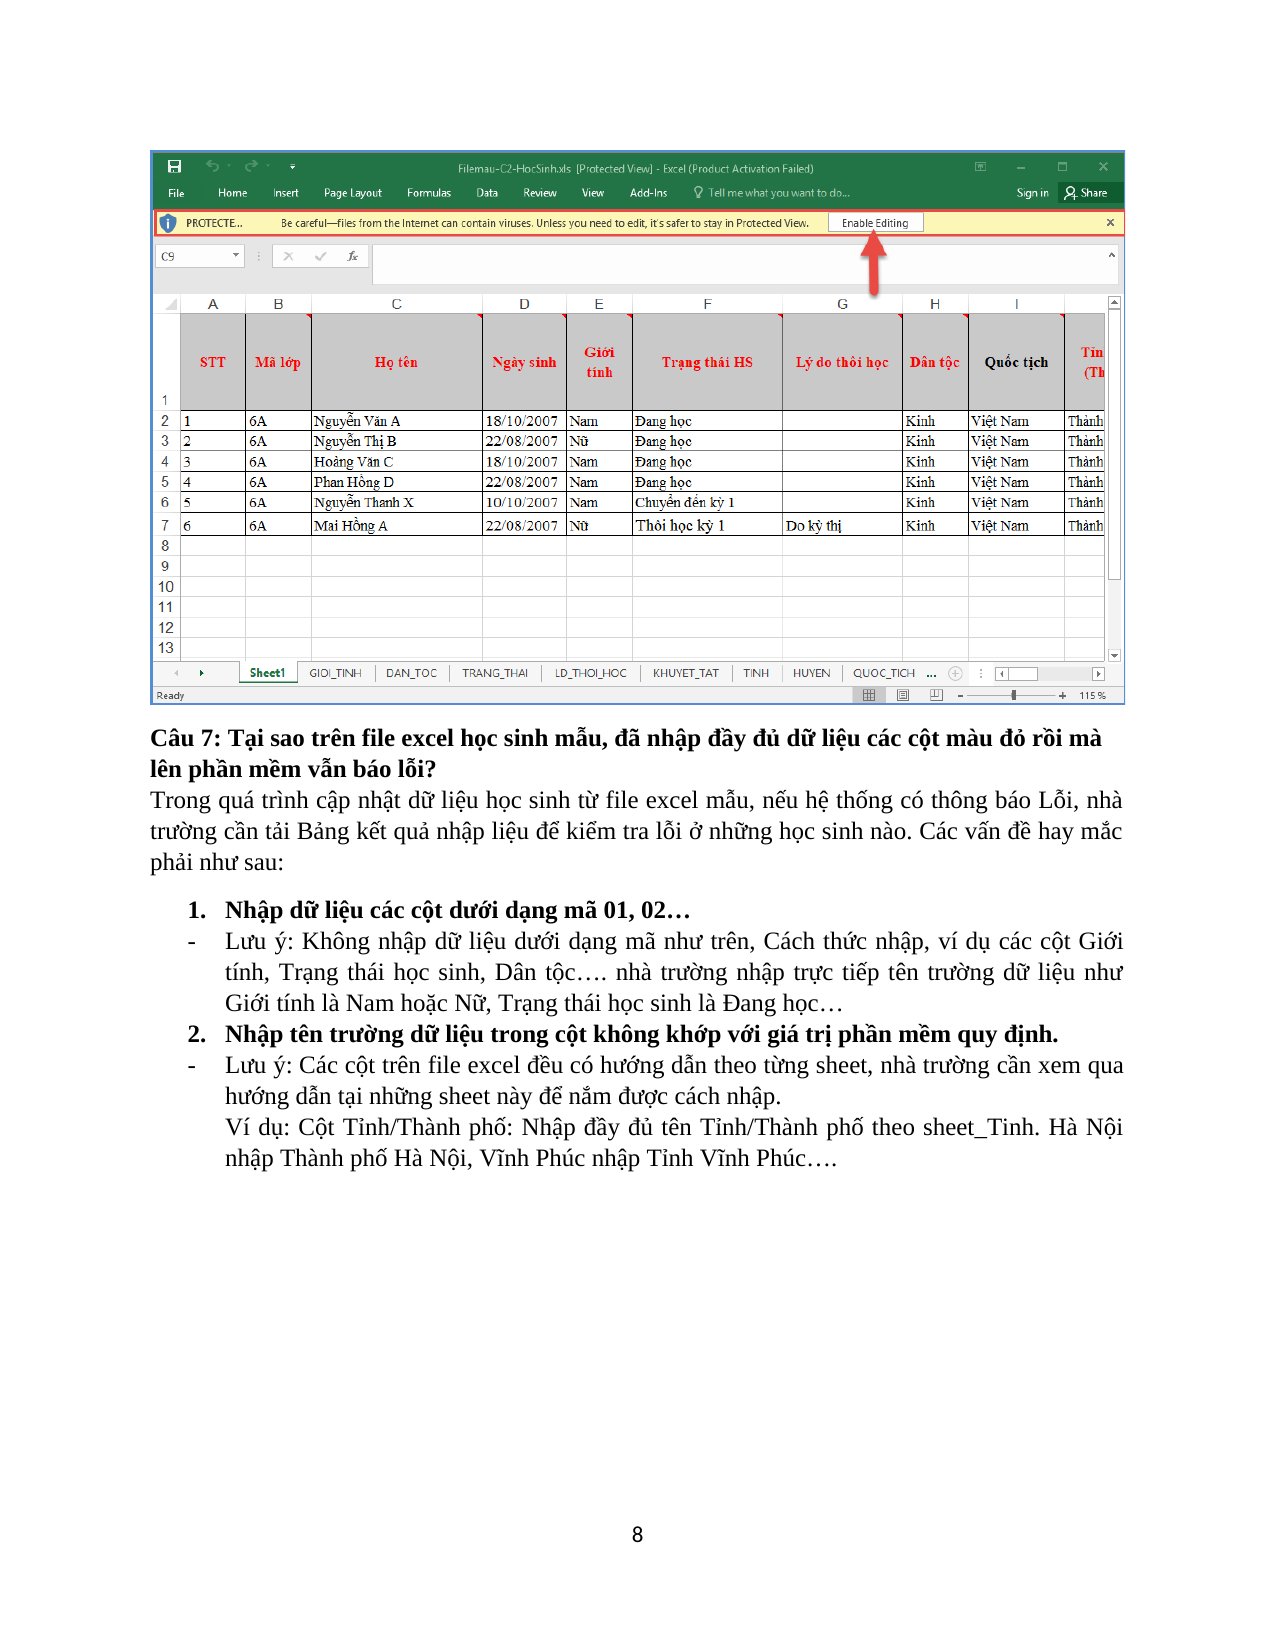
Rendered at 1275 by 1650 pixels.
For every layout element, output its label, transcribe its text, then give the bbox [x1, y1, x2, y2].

list Ví dụ: Cột Tỉnh/Thành phố: Nhập đầy đủ tên Tỉnh/Thành phố theo sheet_Tinh. Hà Nội nhập Thành phố Hà Nội, Vĩnh Phúc nhập Tỉnh Vĩnh Phúc…. [225, 1112, 1125, 1172]
subtitle Câu 7: Tại sao trên file excel học sinh mẫu, đã nhập đầy đủ dữ liệu các cột màu đỏ rồi mà lên phần mềm vẫn báo lỗi? [150, 723, 1125, 783]
picture [150, 150, 1125, 705]
text Trong quá trình cập nhật dữ liệu học sinh từ file excel mẫu, nếu hệ thống có thông báo Lỗi, nhà trường cần tải Bảng kết quả nhập liệu để kiểm tra lỗi ở những học sinh nào. Các vấn đề hay mắc phải như sau: [150, 785, 1125, 876]
list Nhập dữ liệu các cột dưới dạng mã 01, 02… [187, 895, 1125, 924]
list Lưu ý: Các cột trên file excel đều có hướng dẫn theo từng sheet, nhà trường cần xem qua hướng dẫn tại những sheet này để nắm được cách nhập. [187, 1050, 1125, 1110]
list Nhập tên trường dữ liệu trong cột không khớp với giá trị phần mềm quy định. [187, 1019, 1125, 1048]
list Lưu ý: Không nhập dữ liệu dưới dạng mã như trên, Cách thức nhập, ví dụ các cột Giới tính, Trạng thái học sinh, Dân tộc…. nhà trường nhập trực tiếp tên trường dữ liệu như Giới tính là Nam hoặc Nữ, Trạng thái học sinh là Đang học… [187, 926, 1125, 1017]
